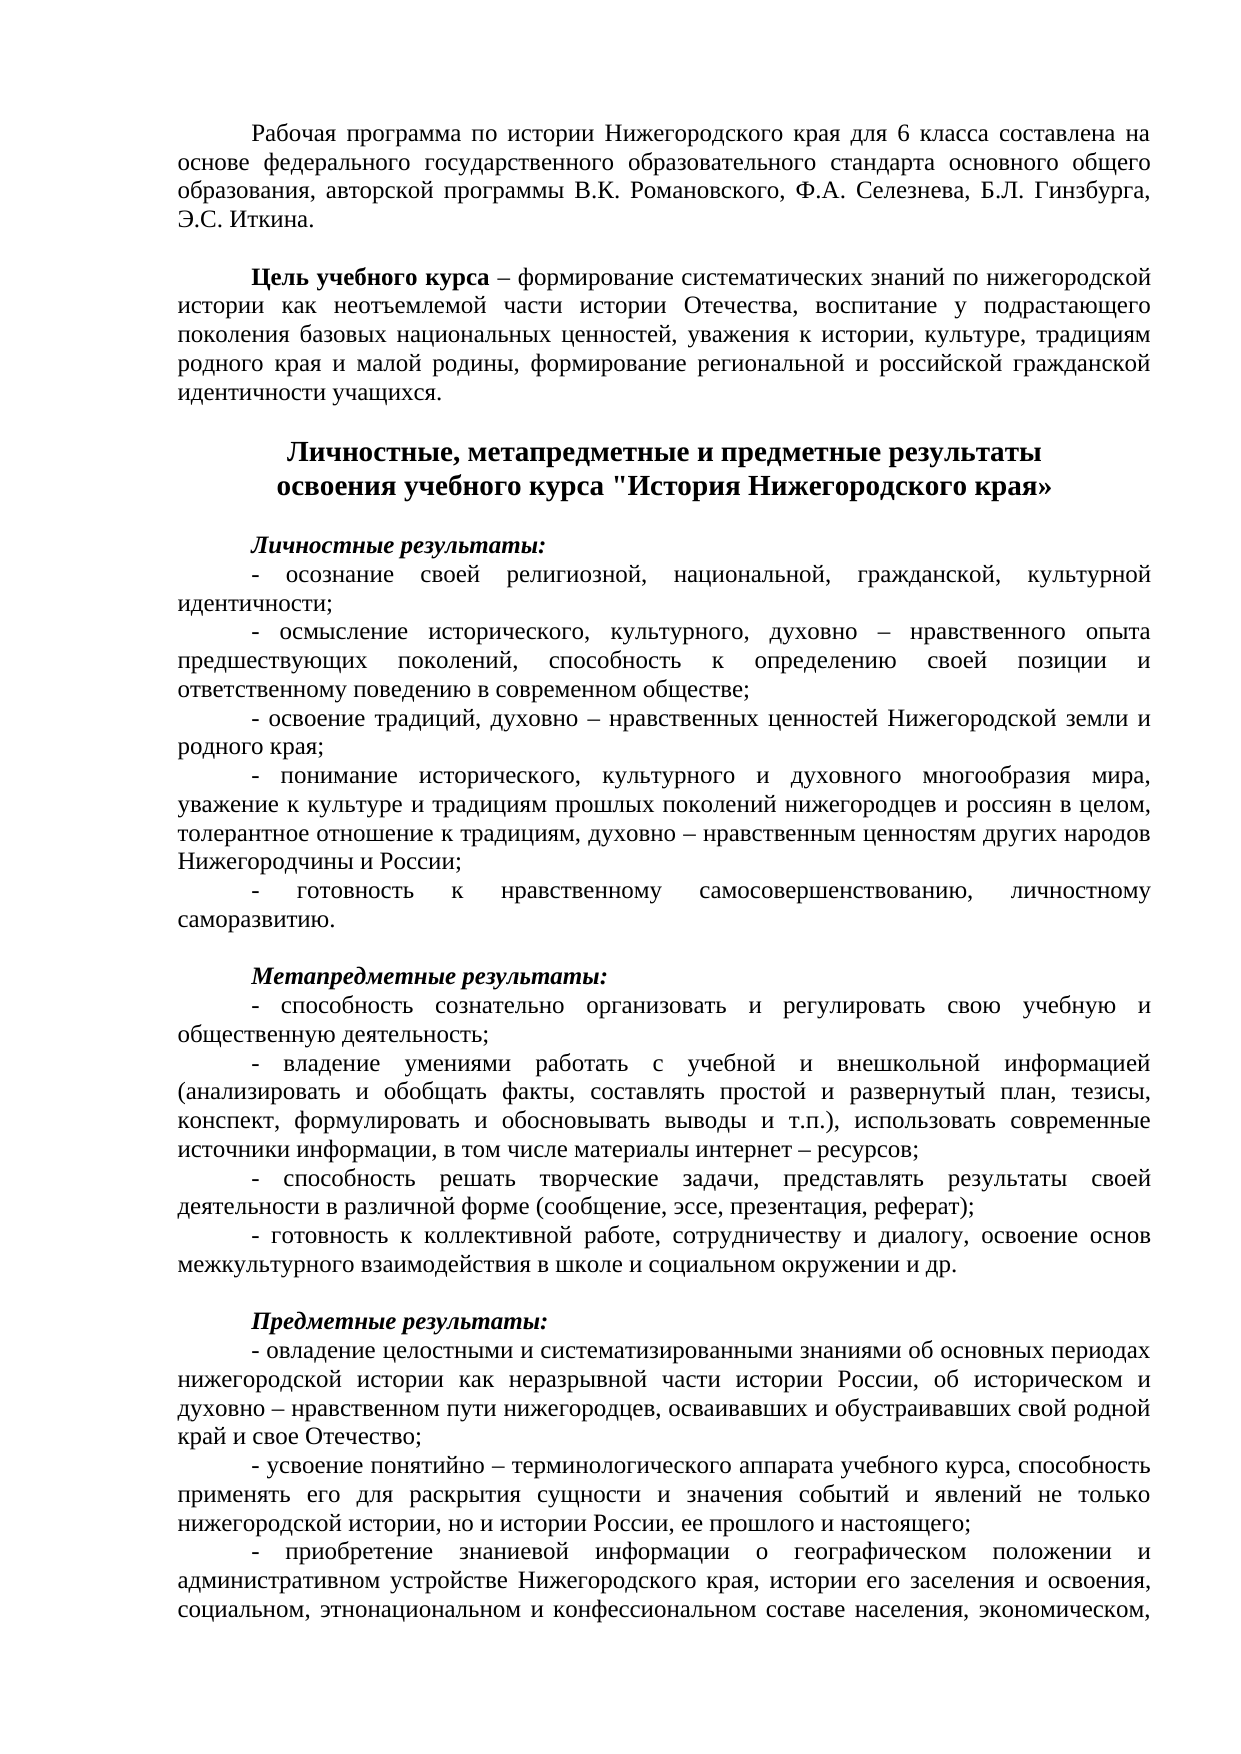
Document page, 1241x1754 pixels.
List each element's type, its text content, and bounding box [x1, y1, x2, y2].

text Личностные, метапредметные и предметные результаты [177, 434, 1152, 468]
text Предметные результаты: [177, 1306, 1152, 1335]
text - способность сознательно организовать и регулировать свою учебную и общественную деятельность; [177, 990, 1152, 1048]
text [177, 1536, 1152, 1623]
text - освоение традиций, духовно – нравственных ценностей Нижегородской земли и родного края; [177, 703, 1152, 760]
text - понимание исторического, культурного и духовного многообразия мира, уважение к культуре и традициям прошлых поколений нижегородцев и россиян в целом, толерантное отношение к традициям, духовно – нравственным ценностям других народов Нижегородчины и России; [177, 760, 1152, 875]
text - владение умениями работать с учебной и внешкольной информацией (анализировать и обобщать факты, составлять простой и развернутый план, тезисы, конспект, формулировать и обосновывать выводы и т.п.), использовать современные источники информации, в том числе материалы интернет – ресурсов; [177, 1048, 1152, 1163]
text освоения учебного курса "История Нижегородского края» [177, 468, 1152, 501]
text Цель учебного курса – формирование систематических знаний по нижегородской истории как неотъемлемой части истории Отечества, воспитание у подрастающего поколения базовых национальных ценностей, уважения к истории, культуре, традициям родного края и малой родины, формирование региональной и российской гражданской идентичности учащихся. [177, 262, 1152, 406]
text - осмысление исторического, культурного, духовно – нравственного опыта предшествующих поколений, способность к определению своей позиции и ответственному поведению в современном обществе; [177, 616, 1152, 703]
text - готовность к коллективной работе, сотрудничеству и диалогу, освоение основ межкультурного взаимодействия в школе и социальном окружении и др. [177, 1220, 1152, 1278]
text - усвоение понятийно – терминологического аппарата учебного курса, способность применять его для раскрытия сущности и значения событий и явлений не только нижегородской истории, но и истории России, ее прошлого и настоящего; [177, 1450, 1152, 1536]
text - овладение целостными и систематизированными знаниями об основных периодах нижегородской истории как неразрывной части истории России, об историческом и духовно – нравственном пути нижегородцев, осваивавших и обустраивавших свой родной край и свое Отечество; [177, 1335, 1152, 1450]
text Рабочая программа по истории Нижегородского края для 6 класса составлена на основе федерального государственного образовательного стандарта основного общего образования, авторской программы В.К. Романовского, Ф.А. Селезнева, Б.Л. Гинзбурга, Э.С. Иткина. [177, 118, 1152, 233]
text - осознание своей религиозной, национальной, гражданской, культурной идентичности; [177, 559, 1152, 616]
text Метапредметные результаты: [177, 961, 1152, 990]
text Личностные результаты: [177, 530, 1152, 559]
text - способность решать творческие задачи, представлять результаты своей деятельности в различной форме (сообщение, эссе, презентация, реферат); [177, 1163, 1152, 1220]
text - готовность к нравственному самосовершенствованию, личностному саморазвитию. [177, 875, 1152, 933]
